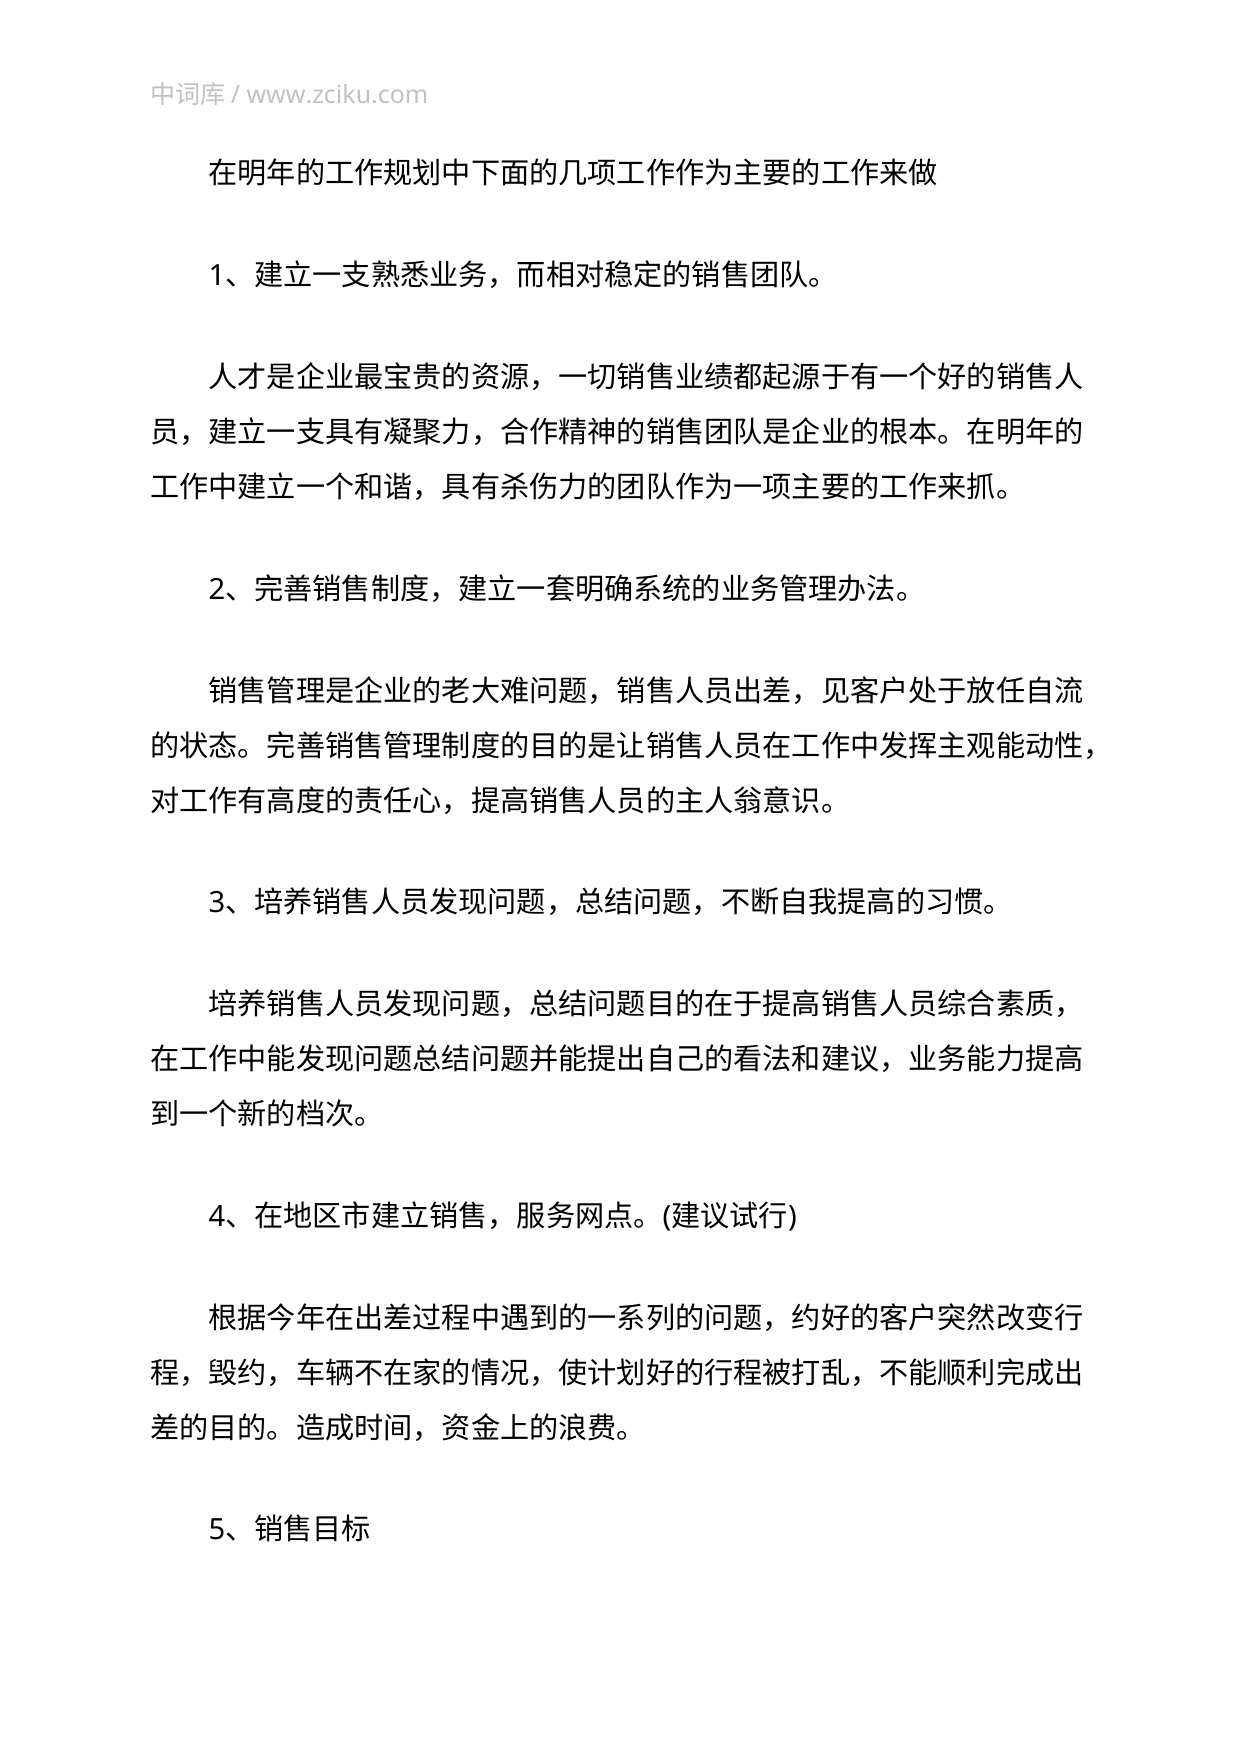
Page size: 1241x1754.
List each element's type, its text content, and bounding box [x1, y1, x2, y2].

text 3、培养销售人员发现问题，总结问题，不断自我提高的习惯。 [150, 879, 1090, 921]
text 人才是企业最宝贵的资源，一切销售业绩都起源于有一个好的销售人员，建立一支具有凝聚力，合作精神的销售团队是企业的根本。在明年的工作中建立一个和谐，具有杀伤力的团队作为一项主要的工作来抓。 [150, 354, 1090, 506]
text 1、建立一支熟悉业务，而相对稳定的销售团队。 [150, 252, 1090, 294]
text 5、销售目标 [150, 1506, 1090, 1548]
text 在明年的工作规划中下面的几项工作作为主要的工作来做 [150, 150, 1090, 192]
text 4、在地区市建立销售，服务网点。(建议试行) [150, 1192, 1090, 1235]
text 根据今年在出差过程中遇到的一系列的问题，约好的客户突然改变行程，毁约，车辆不在家的情况，使计划好的行程被打乱，不能顺利完成出差的目的。造成时间，资金上的浪费。 [150, 1294, 1090, 1446]
text 2、完善销售制度，建立一套明确系统的业务管理办法。 [150, 565, 1090, 608]
text 培养销售人员发现问题，总结问题目的在于提高销售人员综合素质，在工作中能发现问题总结问题并能提出自己的看法和建议，业务能力提高到一个新的档次。 [150, 981, 1090, 1133]
text 销售管理是企业的老大难问题，销售人员出差，见客户处于放任自流的状态。完善销售管理制度的目的是让销售人员在工作中发挥主观能动性，对工作有高度的责任心，提高销售人员的主人翁意识。 [150, 667, 1090, 819]
